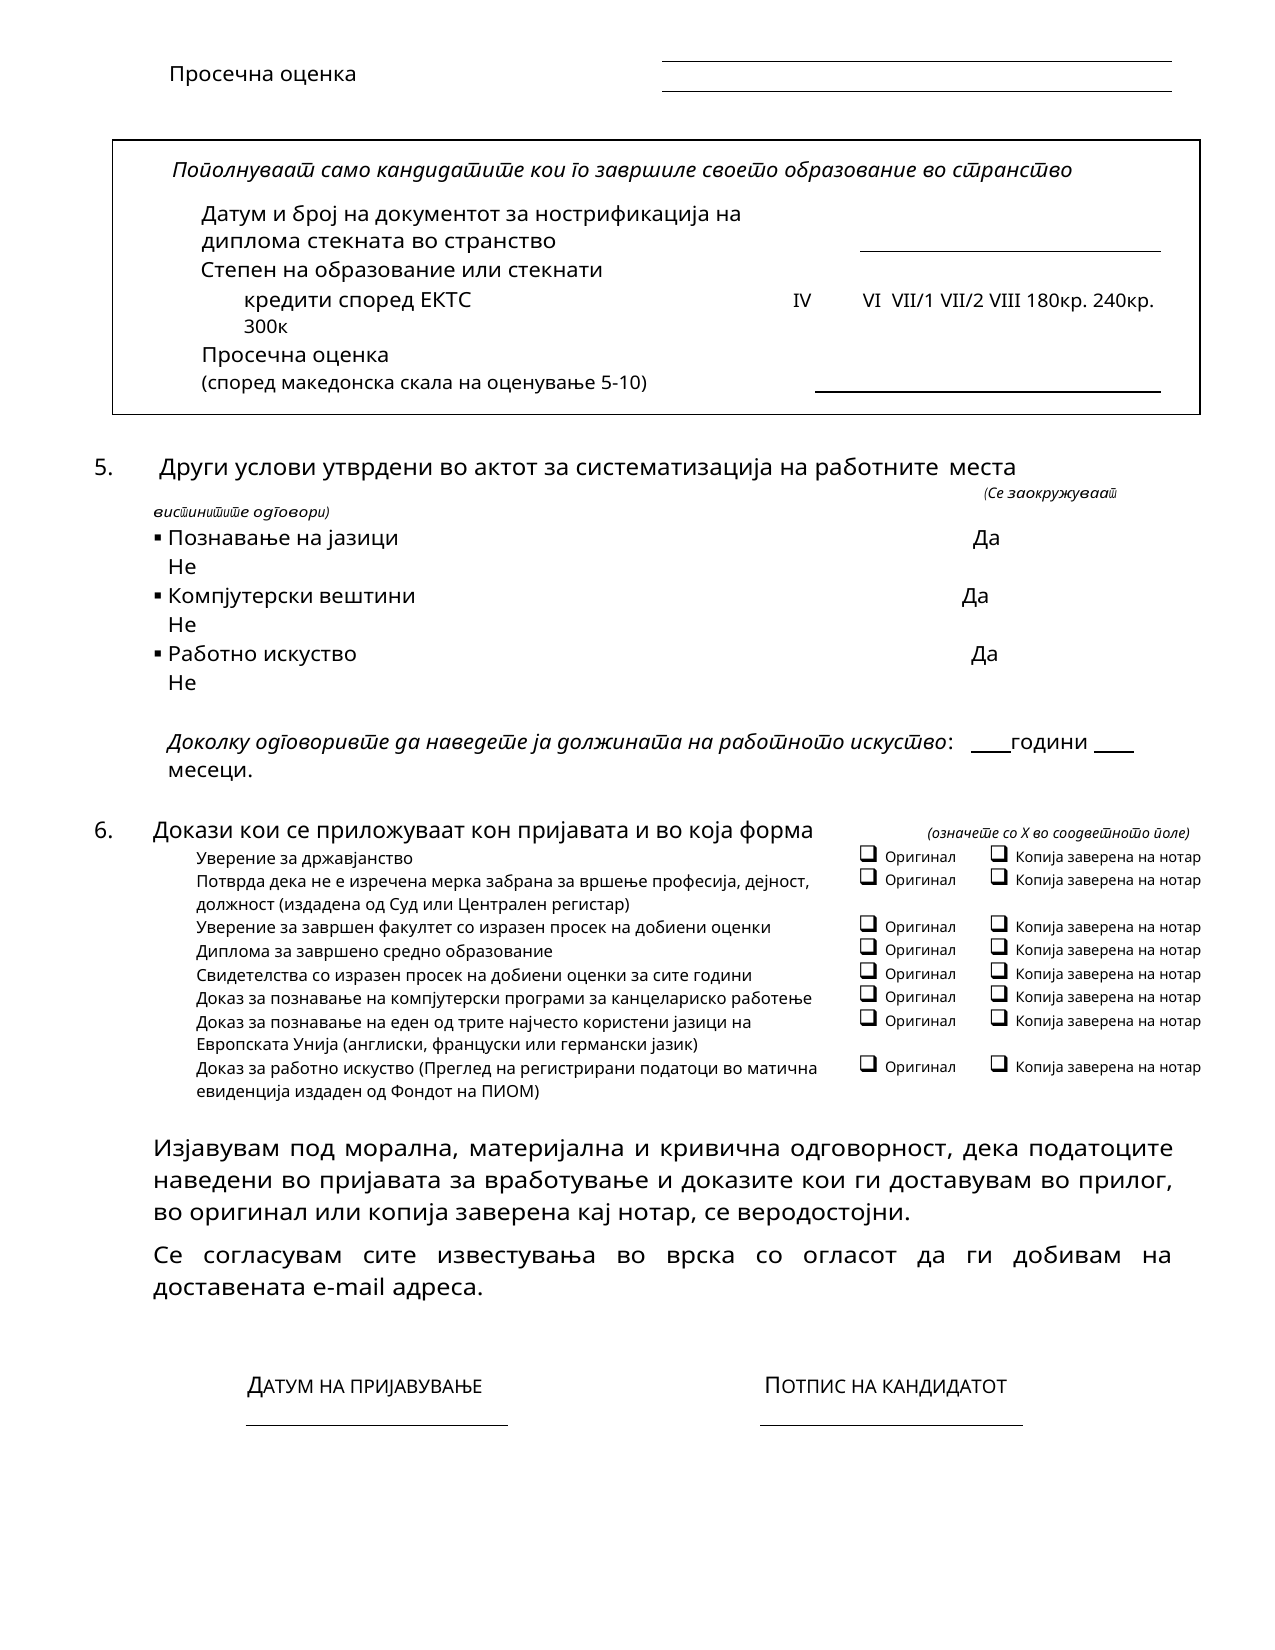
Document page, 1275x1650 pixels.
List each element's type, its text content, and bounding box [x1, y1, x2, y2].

table_cell Оригинал [858, 986, 975, 1009]
table_header Копија заверена на нотар [975, 846, 1212, 869]
table_cell Оригинал [858, 869, 975, 915]
table_cell Оригинал [858, 1056, 975, 1102]
list Работно искуство Да Не [153, 639, 1212, 696]
table_header Оригинал [858, 846, 975, 869]
table_cell Доказ за познавање на компјутерски програми за канцелариско работење [153, 986, 858, 1009]
table_cell Уверение за завршен факултет со изразен просек на добиени оценки [153, 915, 858, 939]
table_cell Копија заверена на нотар [975, 986, 1212, 1009]
table_cell Потврда дека не е изречена мерка забрана за вршење професија, дејност, должност (издадена од Суд или Централен регистар) [153, 869, 858, 915]
list Доколку одговоривте да наведете ја должината на работното искуство: години месеци. [168, 727, 1212, 784]
list Компјутерски вештини Да Не [153, 581, 1212, 638]
table_cell Копија заверена на нотар [975, 915, 1212, 939]
text Изјавувам под морална, материјална и кривична одговорност, дека податоците наведени во пријавата за вработување и доказите кои ги доставувам во прилог, во оригинал или копија заверена кај нотар, се веродостојни. [153, 1132, 1174, 1227]
table_cell Оригинал [858, 1010, 975, 1056]
table_cell Оригинал [858, 939, 975, 962]
table_header Уверение за државјанство [153, 846, 858, 869]
table_cell Оригинал [858, 915, 975, 939]
table_cell Копија заверена на нотар [975, 869, 1212, 915]
text Просечна оценка [169, 59, 1172, 88]
list Докази кои се приложуваат кон пријавата и во која форма (означете со X во соодветното поле) [94, 814, 1212, 846]
table_cell Доказ за познавање на еден од трите најчесто користени јазици на Европската Унија (англиски, француски или германски јазик) [153, 1010, 858, 1056]
table_cell Копија заверена на нотар [975, 939, 1212, 962]
table_cell Копија заверена на нотар [975, 1010, 1212, 1056]
table_cell Копија заверена на нотар [975, 963, 1212, 986]
table_cell Копија заверена на нотар [975, 1056, 1212, 1102]
subtitle Други услови утврдени во актот за систематизација на работните места [94, 451, 1212, 482]
table_cell Оригинал [858, 963, 975, 986]
table_cell Свидетелства со изразен просек на добиени оценки за сите години [153, 963, 858, 986]
subtitle (Се заокружуваат вистинитите одговори) [153, 482, 1212, 522]
text ДАТУМ НА ПРИЈАВУВАЊЕ ПОТПИС НА КАНДИДАТОТ [247, 1369, 1212, 1401]
list Познавање на јазици Да Не [153, 523, 1212, 580]
text Се согласувам сите известувања во врска со огласот да ги добивам на доставената e-mail адреса. [153, 1239, 1174, 1302]
table_cell Доказ за работно искуство (Преглед на регистрирани податоци во матична евиденција издаден од Фондот на ПИОМ) [153, 1056, 858, 1102]
table_cell Диплома за завршено средно образование [153, 939, 858, 962]
